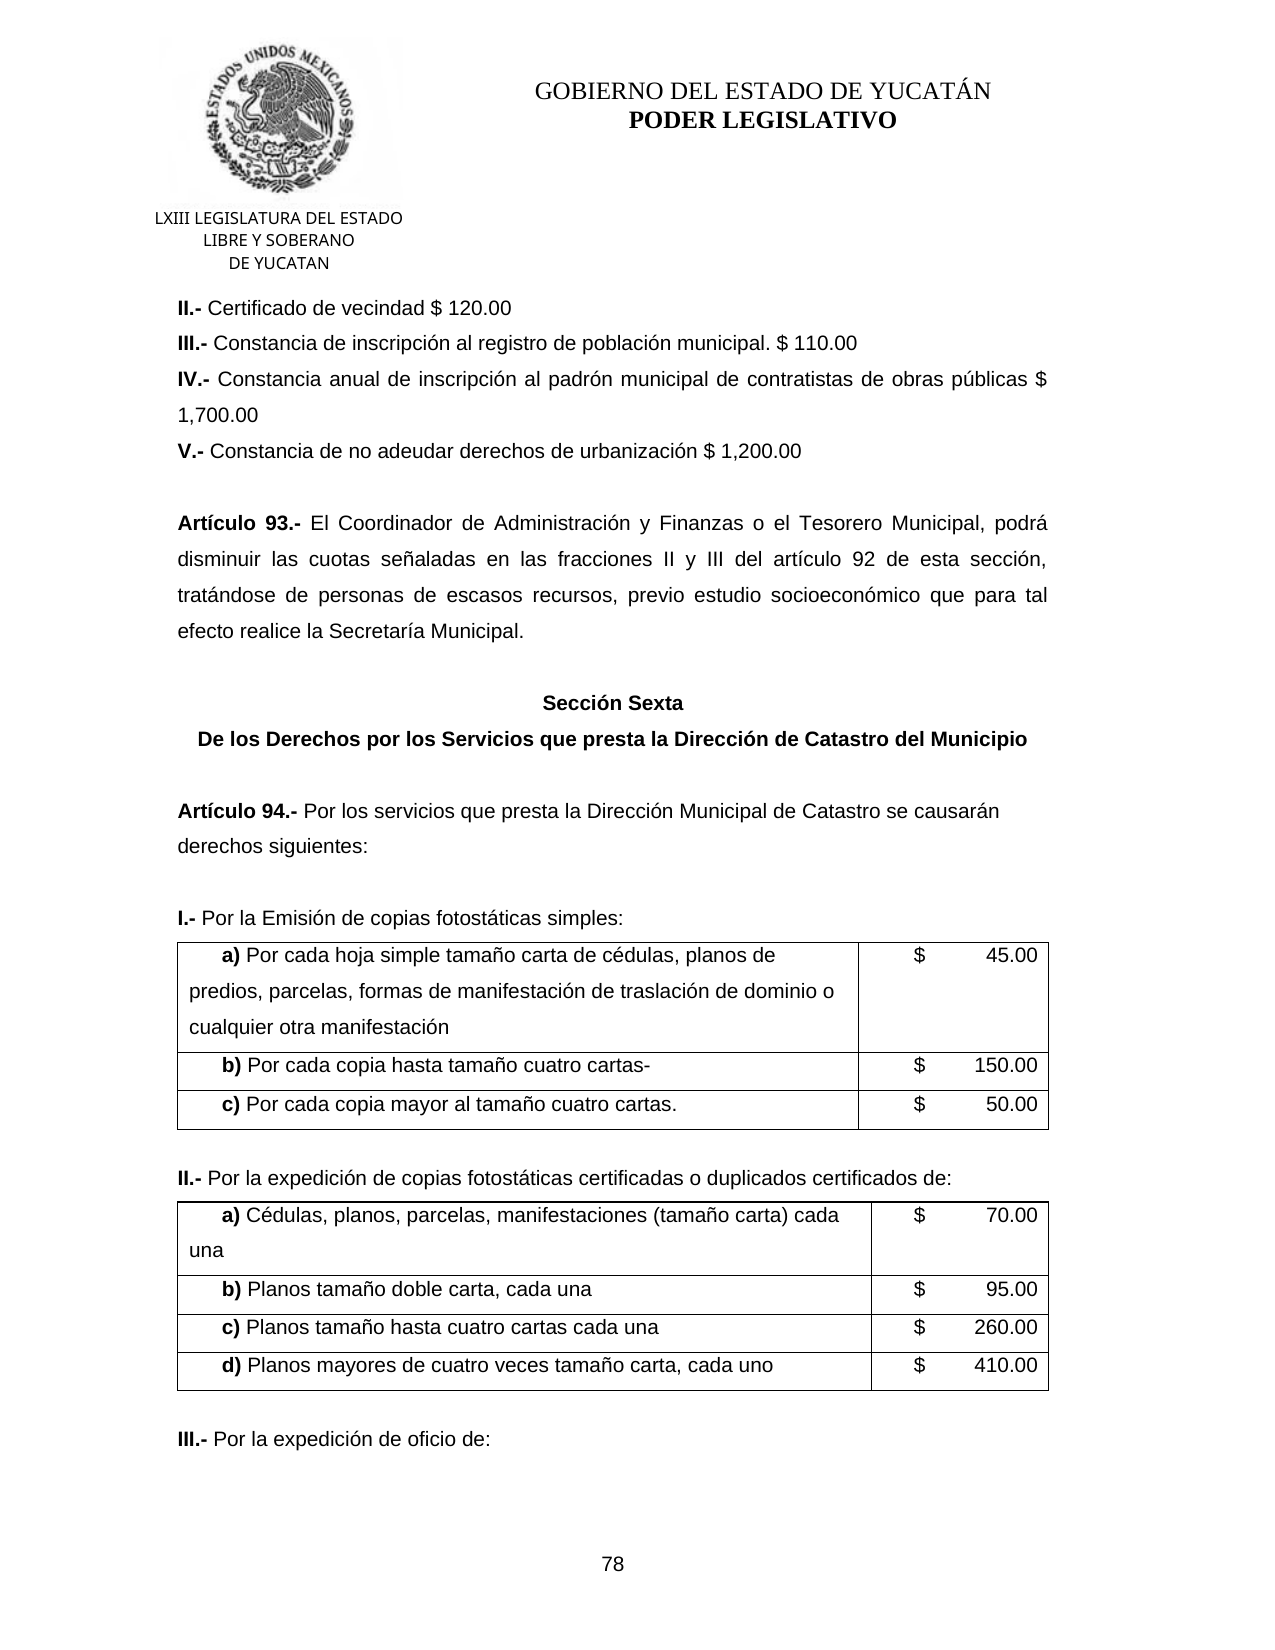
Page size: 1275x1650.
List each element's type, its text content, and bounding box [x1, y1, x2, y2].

table_cell $ [872, 1315, 936, 1352]
text II.- Por la expedición de copias fotostáticas certificadas o duplicados certificados de: [177, 1165, 1048, 1189]
table_cell b) Planos tamaño doble carta, cada una [178, 1276, 871, 1313]
text Artículo 93.- El Coordinador de Administración y Finanzas o el Tesorero Municipal, podrá disminuir las cuotas señaladas en las fracciones II y III del artículo 92 de esta sección, tratándose de personas de escasos recursos, previo estudio socioeconómico que para tal efecto realice la Secretaría Municipal. [177, 511, 1048, 643]
table_cell 50.00 [936, 1091, 1048, 1128]
table_header $ [859, 943, 936, 1052]
text V.- Constancia de no adeudar derechos de urbanización $ 1,200.00 [177, 439, 1048, 463]
table_cell b) Por cada copia hasta tamaño cuatro cartas- [178, 1053, 858, 1090]
table_header a) Por cada hoja simple tamaño carta de cédulas, planos de predios, parcelas, formas de manifestación de traslación de dominio o cualquier otra manifestación [178, 943, 858, 1052]
table_cell $ [859, 1053, 936, 1090]
table_cell $ [872, 1276, 936, 1313]
table_cell 95.00 [936, 1276, 1048, 1313]
table_cell 410.00 [936, 1353, 1048, 1390]
text Artículo 94.- Por los servicios que presta la Dirección Municipal de Catastro se causarán derechos siguientes: [177, 798, 1048, 858]
table_cell $ [872, 1353, 936, 1390]
table_header 70.00 [936, 1203, 1048, 1275]
table_cell $ [859, 1091, 936, 1128]
picture [159, 37, 404, 209]
text III.- Por la expedición de oficio de: [177, 1427, 1048, 1451]
text De los Derechos por los Servicios que presta la Dirección de Catastro del Municipio [177, 727, 1048, 751]
text I.- Por la Emisión de copias fotostáticas simples: [177, 906, 1048, 930]
text III.- Constancia de inscripción al registro de población municipal. $ 110.00 [177, 331, 1048, 355]
table_cell 260.00 [936, 1315, 1048, 1352]
text II.- Certificado de vecindad $ 120.00 [177, 295, 1048, 319]
table_cell 150.00 [936, 1053, 1048, 1090]
text IV.- Constancia anual de inscripción al padrón municipal de contratistas de obras públicas $ 1,700.00 [177, 367, 1048, 427]
table_cell c) Planos tamaño hasta cuatro cartas cada una [178, 1315, 871, 1352]
table_cell d) Planos mayores de cuatro veces tamaño carta, cada uno [178, 1353, 871, 1390]
table_cell c) Por cada copia mayor al tamaño cuatro cartas. [178, 1091, 858, 1128]
table_header 45.00 [936, 943, 1048, 1052]
table_header $ [872, 1203, 936, 1275]
table_header a) Cédulas, planos, parcelas, manifestaciones (tamaño carta) cada una [178, 1203, 871, 1275]
text Sección Sexta [177, 691, 1048, 714]
